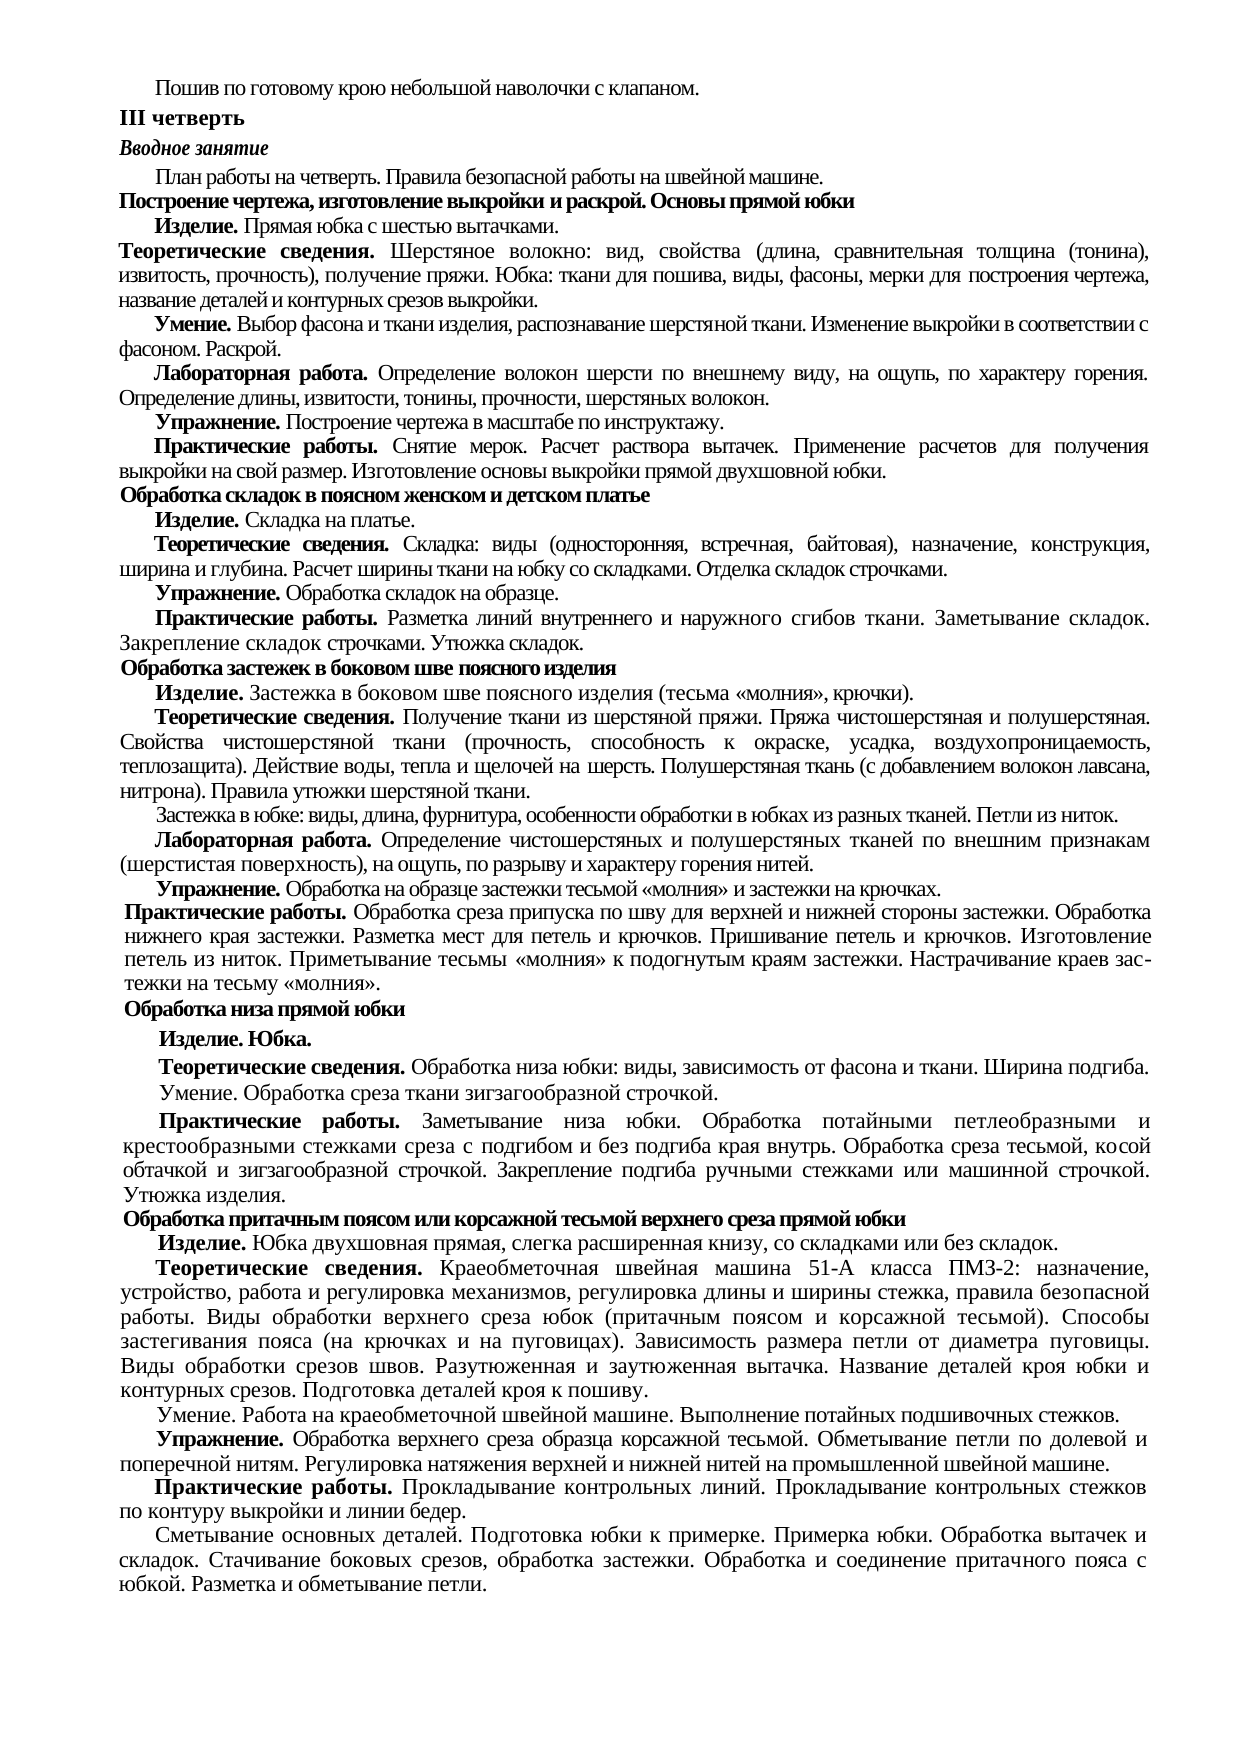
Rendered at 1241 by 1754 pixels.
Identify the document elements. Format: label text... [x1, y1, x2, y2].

text Изделие. Юбка. [159, 1025, 1152, 1052]
text Вводное занятие [119, 134, 1152, 161]
text Пошив по готовому крою небольшой наволочки с клапаном. [154, 74, 1152, 100]
text Теоретические сведения. Краеобметочная швейная машина 51-А класса ПМЗ-2: назначение, устройство, работа и регулировка механизмов, регулировка длины и ширины стежка, правила безопасной работы. Виды обработки верхнего среза юбок (притачным поясом и корсажной тесьмой). Способы застегивания пояса (на крючках и на пуговицах). Зависимость размера петли от диаметра пуговицы. Виды обработки срезов швов. Разутюженная и заутюженная вытачка. Название деталей кроя юбки и контурных срезов. Подготовка деталей кроя к пошиву. [120, 1256, 1150, 1402]
text Обработка складок в поясном женском и детском платье [119, 483, 1152, 508]
text Построение чертежа, изготовление выкройки и раскрой. Основы прямой юбки [119, 189, 1008, 213]
text Изделие. Складка на платье. [154, 508, 1152, 532]
text Практические работы. Снятие мерок. Расчет раствора вытачек. Применение расчетов для получения выкройки на свой размер. Изготовление основы выкройки прямой двухшовной юбки. [119, 434, 1149, 483]
text Обработка притачным поясом или корсажной тесьмой верхнего среза прямой юбки [123, 1207, 1104, 1231]
text Упражнение. Обработка на образце застежки тесьмой «молния» и застежки на крючках. [120, 876, 1150, 901]
text Упражнение. Построение чертежа в масштабе по инструктажу. [154, 410, 1152, 434]
text Умение. Работа на краеобметочной швейной машине. Выполнение потайных подшивочных стежков. [120, 1402, 1148, 1427]
text Лабораторная работа. Определение чистошерстяных и полушерстяных тканей по внешним признакам (шерстистая поверхность), на ощупь, по разрыву и характеру горения нитей. [119, 827, 1150, 876]
text Застежка в юбке: виды, длина, фурнитура, особенности обработки в юбках из разных тканей. Петли из ниток. [120, 803, 1150, 827]
text Изделие. Юбка двухшовная прямая, слегка расширенная книзу, со складками или без складок. [122, 1231, 1149, 1256]
text Обработка застежек в боковом шве поясного изделия [120, 656, 912, 681]
text Теоретические сведения. Обработка низа юбки: виды, зависимость от фасона и ткани. Ширина подгиба. [123, 1056, 1151, 1079]
text Практические работы. Прокладывание контрольных линий. Прокладывание контрольных стежков по контуру выкройки и линии бедер. [119, 1476, 1147, 1523]
text Теоретические сведения. Шерстяное волокно: вид, свойства (длина, сравнительная толщина (тонина), извитость, прочность), получение пряжи. Юбка: ткани для пошива, виды, фасоны, мерки для построения чертежа, название деталей и контурных срезов выкройки. [118, 238, 1150, 312]
text III четверть [119, 104, 1152, 130]
text Практические работы. Заметывание низа юбки. Обработка потайными петлеобразными и крестообразными стежками среза с подгибом и без подгиба края внутрь. Обработка среза тесьмой, косой обтачкой и зигзагообразной строчкой. Закрепление подгиба ручными стежками или машинной строчкой. Утюжка изделия. [123, 1109, 1151, 1207]
text Практические работы. Разметка линий внутреннего и наружного сгибов ткани. Заметывание складок. Закрепление складок строчками. Утюжка складок. [119, 606, 1151, 656]
text Теоретические сведения. Складка: виды (односторонняя, встречная, байтовая), назначение, конструкция, ширина и глубина. Расчет ширины ткани на юбку со складками. Отделка складок строчками. [119, 532, 1151, 581]
text Практические работы. Обработка среза припуска по шву для верхней и нижней стороны застежки. Обработка нижнего края застежки. Разметка мест для петель и крючков. Пришивание петель и крючков. Изготовление петель из ниток. Приметывание тесьмы «молния» к подогнутым краям застежки. Настрачивание краев застежки на тесьму «молния». [124, 901, 1152, 995]
text Лабораторная работа. Определение волокон шерсти по внешнему виду, на ощупь, по характеру горения. Определение длины, извитости, тонины, прочности, шерстяных волокон. [119, 361, 1149, 410]
text Умение. Выбор фасона и ткани изделия, распознавание шерстяной ткани. Изменение выкройки в соответствии с фасоном. Раскрой. [119, 312, 1149, 361]
text Умение. Обработка среза ткани зигзагообразной строчкой. [159, 1079, 1152, 1105]
text Изделие. Застежка в боковом шве поясного изделия (тесьма «молния», крючки). [120, 681, 1151, 705]
text План работы на четверть. Правила безопасной работы на швейной машине. [119, 164, 1151, 189]
text Сметывание основных деталей. Подготовка юбки к примерке. Примерка юбки. Обработка вытачек и складок. Стачивание боковых срезов, обработка застежки. Обработка и соединение притачного пояса с юбкой. Разметка и обметывание петли. [119, 1523, 1147, 1596]
text Теоретические сведения. Получение ткани из шерстяной пряжи. Пряжа чистошерстяная и полушерстяная. Свойства чистошерстяной ткани (прочность, способность к окраске, усадка, воздухопроницаемость, теплозащита). Действие воды, тепла и щелочей на шерсть. Полушерстяная ткань (с добавлением волокон лавсана, нитрона). Правила утюжки шерстяной ткани. [119, 705, 1151, 803]
text Упражнение. Обработка складок на образце. [154, 581, 1152, 606]
text Обработка низа прямой юбки [124, 995, 1152, 1021]
text Упражнение. Обработка верхнего среза образца корсажной тесьмой. Обметывание петли по долевой и поперечной нитям. Регулировка натяжения верхней и нижней нитей на промышленной швейной машине. [119, 1427, 1148, 1476]
text Изделие. Прямая юбка с шестью вытачками. [154, 213, 1152, 238]
